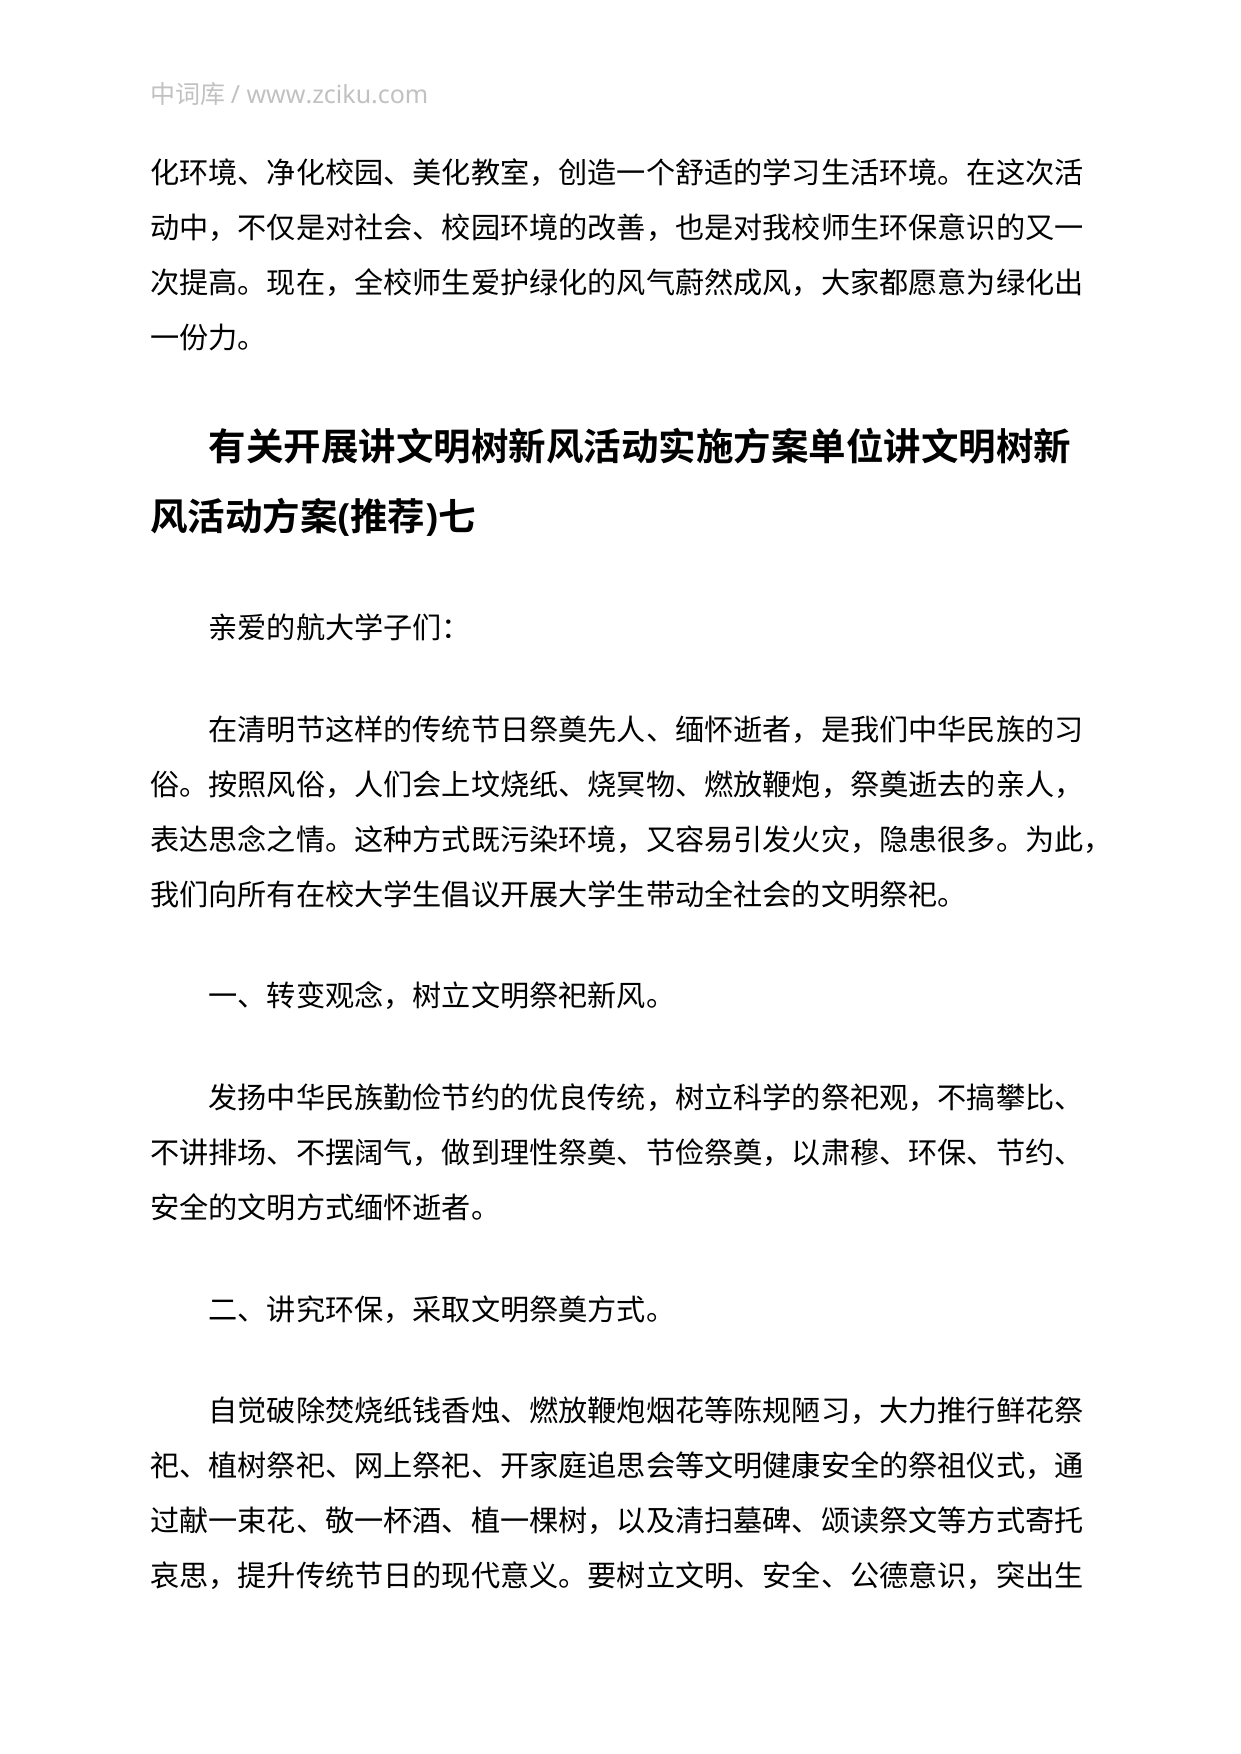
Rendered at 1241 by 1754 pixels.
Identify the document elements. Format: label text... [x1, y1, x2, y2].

text 二、讲究环保，采取文明祭奠方式。 [150, 1286, 1090, 1328]
text 发扬中华民族勤俭节约的优良传统，树立科学的祭祀观，不搞攀比、不讲排场、不摆阔气，做到理性祭奠、节俭祭奠，以肃穆、环保、节约、安全的文明方式缅怀逝者。 [150, 1074, 1090, 1227]
text 在清明节这样的传统节日祭奠先人、缅怀逝者，是我们中华民族的习俗。按照风俗，人们会上坟烧纸、烧冥物、燃放鞭炮，祭奠逝去的亲人，表达思念之情。这种方式既污染环境，又容易引发火灾，隐患很多。为此，我们向所有在校大学生倡议开展大学生带动全社会的文明祭祀。 [150, 706, 1090, 913]
text 一、转变观念，树立文明祭祀新风。 [150, 973, 1090, 1015]
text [150, 150, 1090, 357]
text 亲爱的航大学子们： [150, 604, 1090, 647]
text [150, 1388, 1090, 1595]
text 有关开展讲文明树新风活动实施方案单位讲文明树新风活动方案(推荐)七 [150, 416, 1090, 541]
